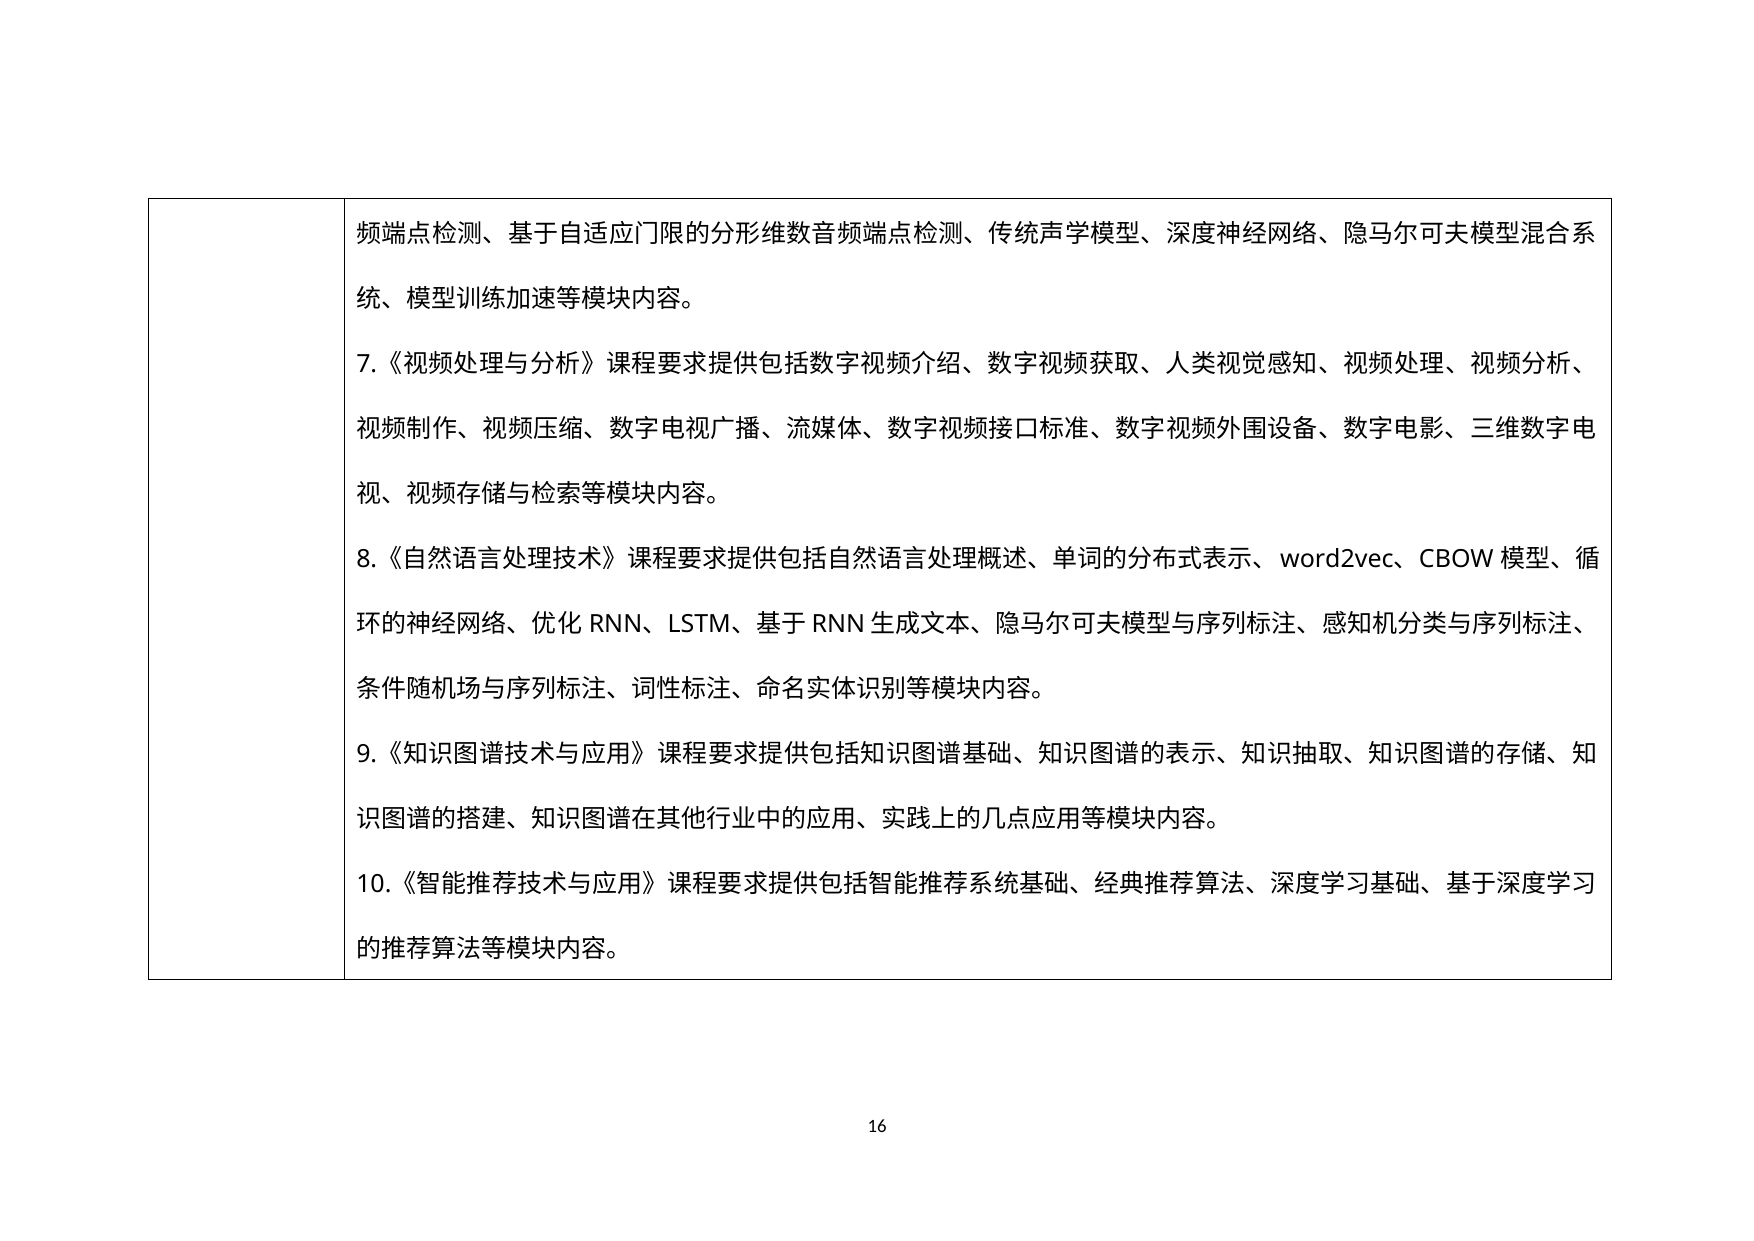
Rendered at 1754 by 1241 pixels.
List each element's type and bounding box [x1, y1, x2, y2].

table_header [345, 199, 1611, 979]
table_header [149, 199, 344, 979]
